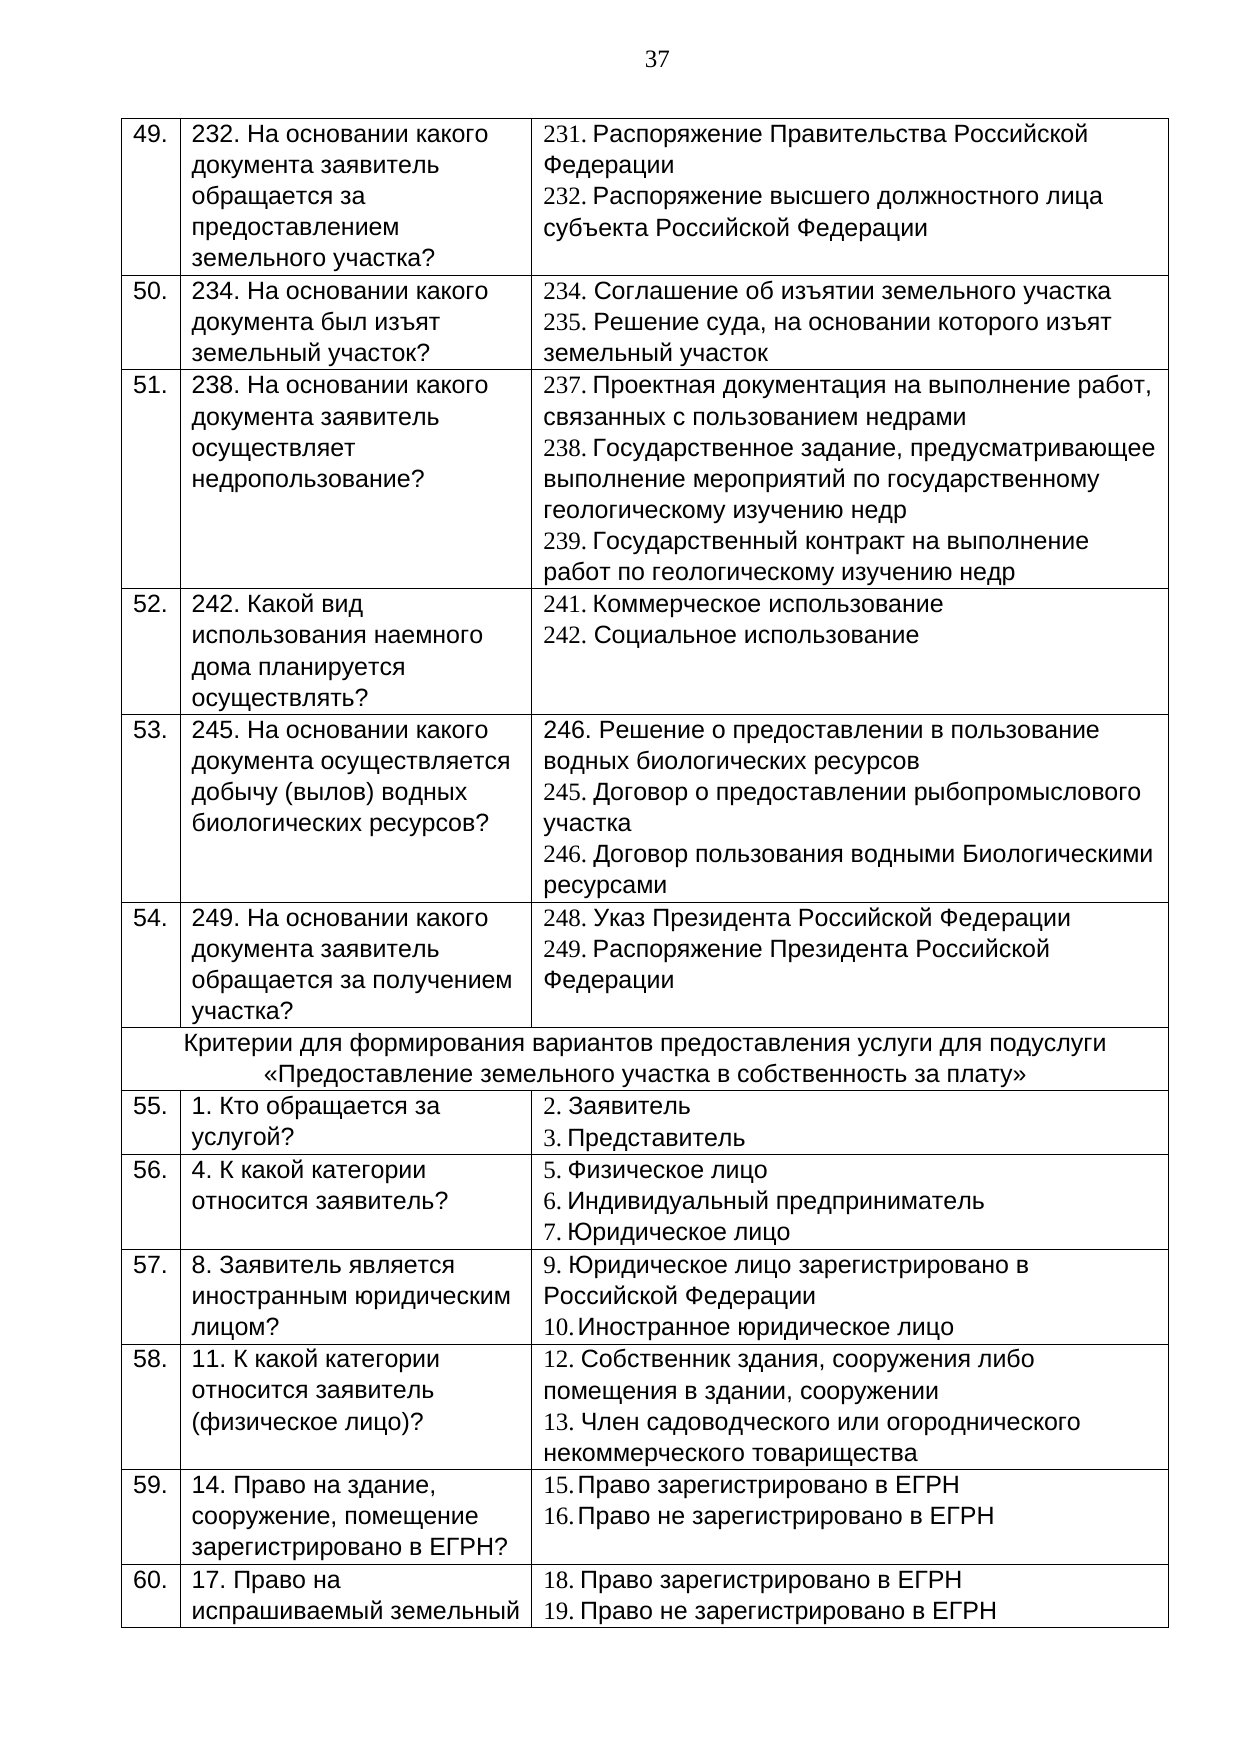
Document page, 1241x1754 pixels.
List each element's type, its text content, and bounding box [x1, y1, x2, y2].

table_cell Распоряжение Правительства Российской Федерации Распоряжение высшего должностного лица субъекта Российской Федерации [532, 119, 1168, 275]
table_cell Соглашение об изъятии земельного участка Решение суда, на основании которого изъят земельный участок [532, 276, 1168, 369]
table_cell 8. Заявитель является иностранным юридическим лицом? [181, 1250, 531, 1343]
table_cell 1. Кто обращается за услугой? [181, 1091, 531, 1154]
table_cell 246. Решение о предоставлении в пользование водных биологических ресурсов Договор о предоставлении рыбопромыслового участка Договор пользования водными Биологическими ресурсами [532, 715, 1168, 902]
table_cell Критерии для формирования вариантов предоставления услуги для подуслуги «Предоставление земельного участка в собственность за плату» [122, 1028, 1168, 1090]
table_cell Заявитель Представитель [532, 1091, 1168, 1154]
table_cell Собственник здания, сооружения либо помещения в здании, сооружении Член садоводческого или огороднического некоммерческого товарищества [532, 1345, 1168, 1469]
table_cell 232. На основании какого документа заявитель обращается за предоставлением земельного участка? [181, 119, 531, 275]
table_cell 245. На основании какого документа осуществляется добычу (вылов) водных биологических ресурсов? [181, 715, 531, 902]
table_cell Проектная документация на выполнение работ, связанных с пользованием недрами Государственное задание, предусматривающее выполнение мероприятий по государственному геологическому изучению недр Государственный контракт на выполнение работ по геологическому изучению недр [532, 370, 1168, 588]
table_cell [122, 589, 180, 714]
table_cell [122, 1155, 180, 1249]
table_cell [122, 276, 180, 369]
table_cell 242. Какой вид использования наемного дома планируется осуществлять? [181, 589, 531, 714]
table_cell 238. На основании какого документа заявитель осуществляет недропользование? [181, 370, 531, 588]
table_cell Указ Президента Российской Федерации Распоряжение Президента Российской Федерации [532, 903, 1168, 1027]
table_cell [181, 1565, 531, 1627]
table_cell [532, 1470, 1168, 1564]
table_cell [532, 1565, 1168, 1627]
table_cell [122, 370, 180, 588]
table_cell 234. На основании какого документа был изъят земельный участок? [181, 276, 531, 369]
table_cell [122, 1091, 180, 1154]
table_cell [122, 119, 180, 275]
table_cell [122, 903, 180, 1027]
table_cell Физическое лицо Индивидуальный предприниматель Юридическое лицо [532, 1155, 1168, 1249]
table_cell Юридическое лицо зарегистрировано в Российской Федерации Иностранное юридическое лицо [532, 1250, 1168, 1343]
table_cell [122, 1470, 180, 1564]
table_cell 11. К какой категории относится заявитель (физическое лицо)? [181, 1345, 531, 1469]
table_cell [122, 1565, 180, 1627]
table_cell [122, 715, 180, 902]
table_cell 249. На основании какого документа заявитель обращается за получением участка? [181, 903, 531, 1027]
table_cell 4. К какой категории относится заявитель? [181, 1155, 531, 1249]
table_cell [122, 1250, 180, 1343]
table_cell 14. Право на здание, сооружение, помещение зарегистрировано в ЕГРН? [181, 1470, 531, 1564]
table_cell Коммерческое использование Социальное использование [532, 589, 1168, 714]
table_cell [122, 1345, 180, 1469]
